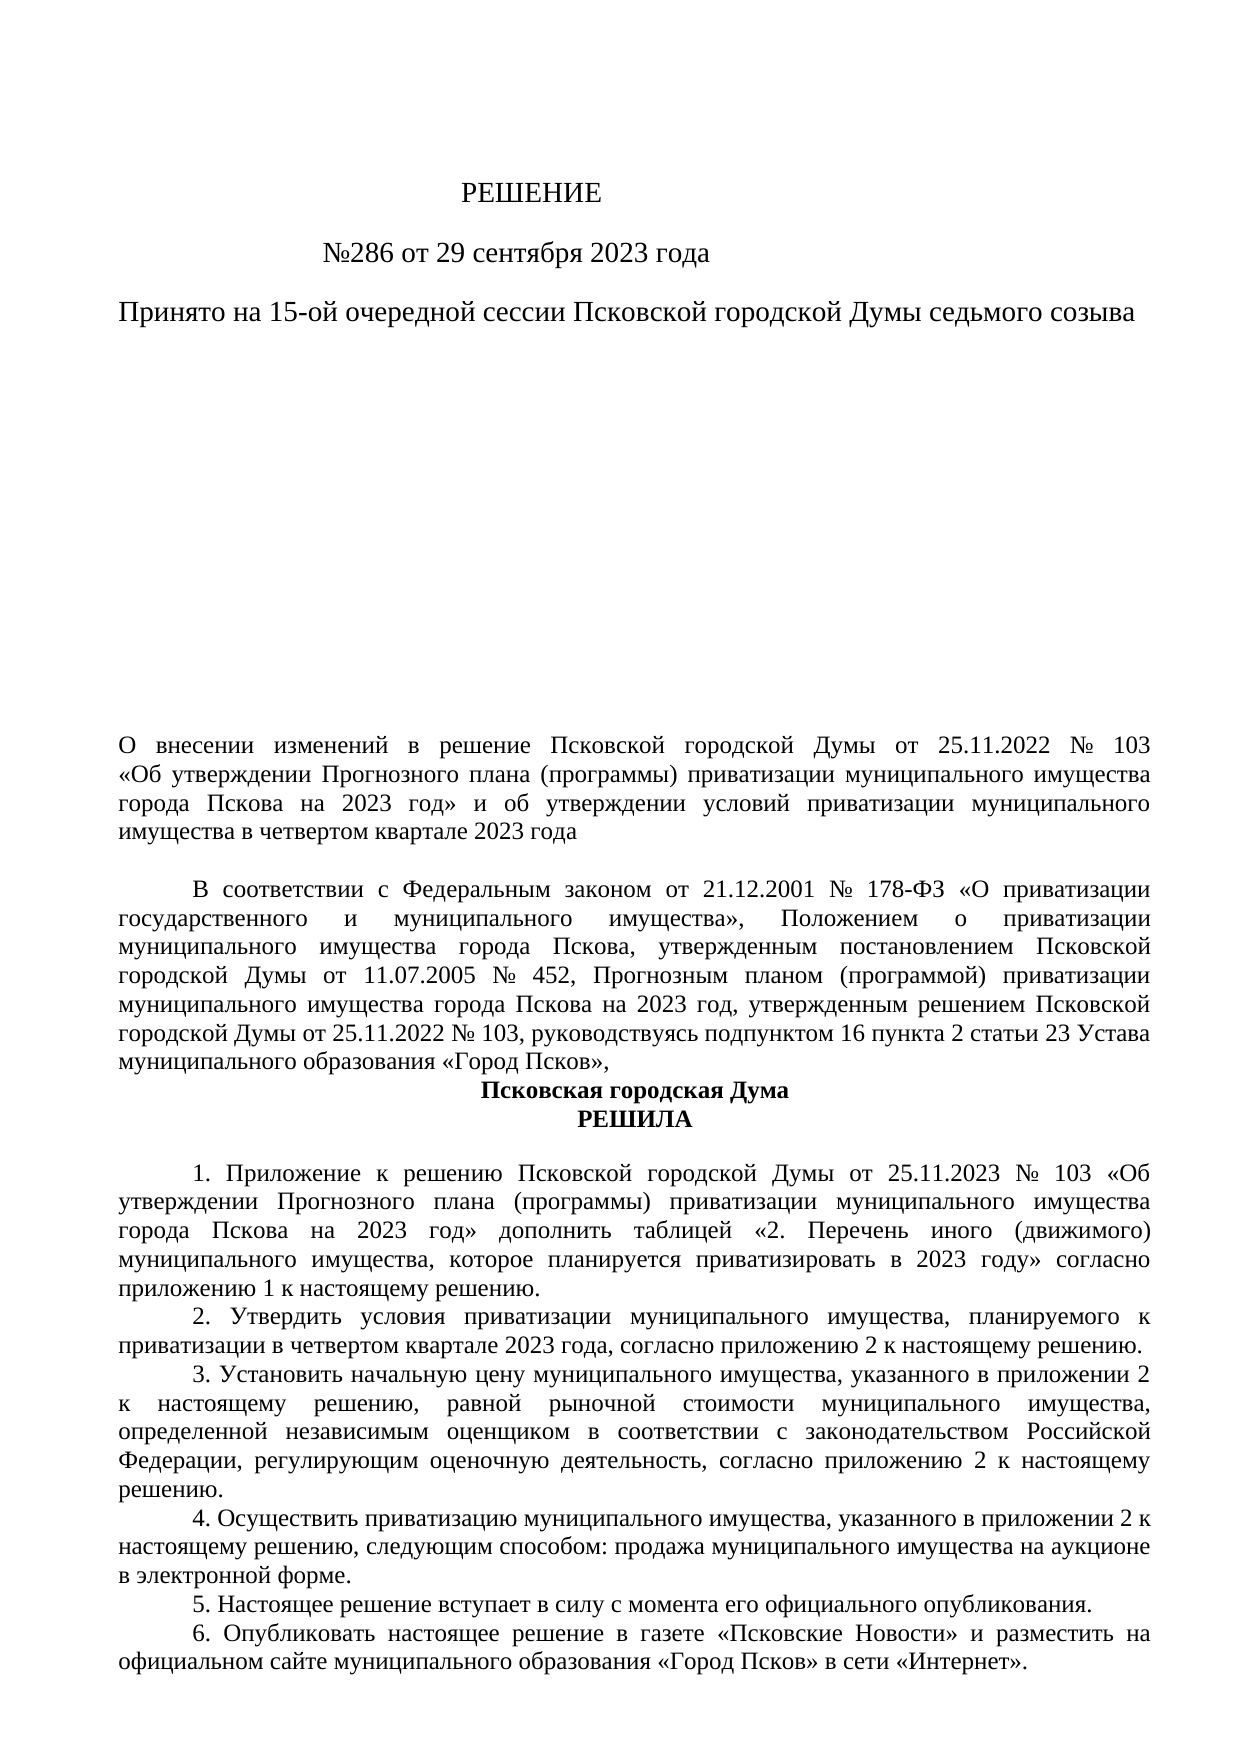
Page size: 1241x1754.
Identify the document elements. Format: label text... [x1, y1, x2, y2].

text РЕШИЛА [118, 1104, 1152, 1133]
text 6. Опубликовать настоящее решение в газете «Псковские Новости» и разместить на официальном сайте муниципального образования «Город Псков» в сети «Интернет». [118, 1618, 1152, 1675]
text 4. Осуществить приватизацию муниципального имущества, указанного в приложении 2 к настоящему решению, следующим способом: продажа муниципального имущества на аукционе в электронной форме. [118, 1503, 1152, 1589]
text 3. Установить начальную цену муниципального имущества, указанного в приложении 2 к настоящему решению, равной рыночной стоимости муниципального имущества, определенной независимым оценщиком в соответствии с законодательством Российской Федерации, регулирующим оценочную деятельность, согласно приложению 2 к настоящему решению. [118, 1359, 1152, 1503]
text В соответствии с Федеральным законом от 21.12.2001 № 178-ФЗ «О приватизации государственного и муниципального имущества», Положением о приватизации муниципального имущества города Пскова, утвержденным постановлением Псковской городской Думы от 11.07.2005 № 452, Прогнозным планом (программой) приватизации муниципального имущества города Пскова на 2023 год, утвержденным решением Псковской городской Думы от 25.11.2022 № 103, руководствуясь подпунктом 16 пункта 2 статьи 23 Устава муниципального образования «Город Псков», [118, 874, 1152, 1075]
text 5. Настоящее решение вступает в силу с момента его официального опубликования. [118, 1589, 1152, 1618]
text РЕШЕНИЕ [118, 175, 1152, 209]
text О внесении изменений в решение Псковской городской Думы от 25.11.2022 № 103 «Об утверждении Прогнозного плана (программы) приватизации муниципального имущества города Пскова на 2023 год» и об утверждении условий приватизации муниципального имущества в четвертом квартале 2023 года [118, 730, 1152, 845]
text 1. Приложение к решению Псковской городской Думы от 25.11.2023 № 103 «Об утверждении Прогнозного плана (программы) приватизации муниципального имущества города Пскова на 2023 год» дополнить таблицей «2. Перечень иного (движимого) муниципального имущества, которое планируется приватизировать в 2023 году» согласно приложению 1 к настоящему решению. [118, 1158, 1152, 1301]
text 2. Утвердить условия приватизации муниципального имущества, планируемого к приватизации в четвертом квартале 2023 года, согласно приложению 2 к настоящему решению. [118, 1301, 1152, 1359]
text Псковская городская Дума [118, 1075, 1152, 1104]
title Принято на 15-ой очередной сессии Псковской городской Думы седьмого созыва [118, 294, 1152, 328]
text №286 от 29 сентября 2023 года [118, 235, 1152, 268]
